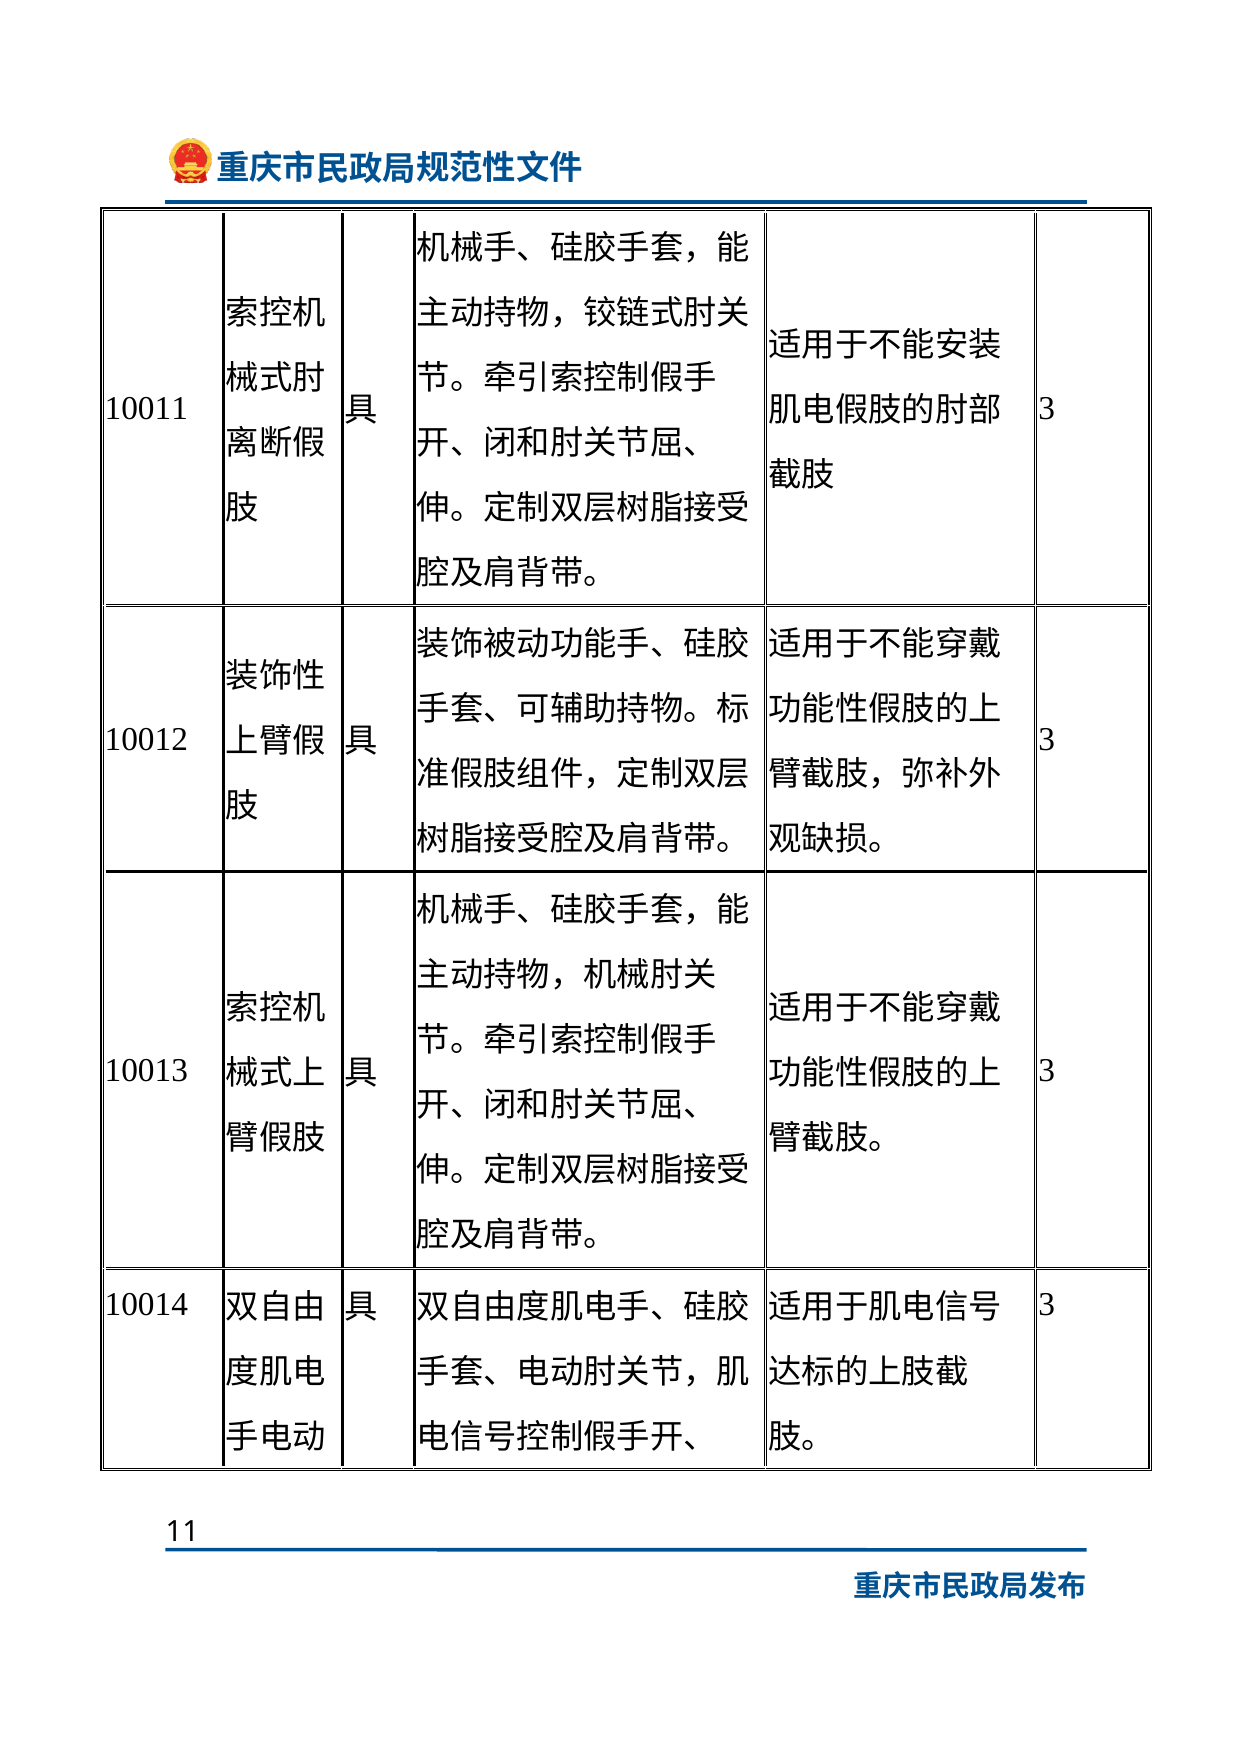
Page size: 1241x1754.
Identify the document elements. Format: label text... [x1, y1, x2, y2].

table_cell 10012 [102, 604, 223, 870]
table_cell 适用于不能安装肌电假肢的肘部截肢 [766, 211, 1036, 604]
table_cell 3 [1036, 1266, 1149, 1468]
table_cell 3 [1036, 604, 1150, 870]
table_cell 适用于肌电信号达标的上肢截肢。 [766, 1270, 1036, 1468]
table_cell 具 [344, 873, 413, 1266]
table_cell 3 [1037, 870, 1148, 1266]
table_cell 装饰性上臂假肢 [225, 607, 341, 870]
table_cell 10011 [104, 211, 223, 604]
table_cell 具 [342, 209, 414, 604]
table_cell 具 [344, 607, 413, 870]
table_cell 适用于不能穿戴功能性假肢的上臂截肢，弥补外观缺损。 [767, 607, 1034, 870]
table_cell 3 [1036, 211, 1148, 604]
table_cell 10013 [104, 870, 222, 1266]
table_cell 机械手、硅胶手套，能主动持物，机械肘关节。牵引索控制假手开、闭和肘关节屈、伸。定制双层树脂接受腔及肩背带。 [416, 873, 764, 1266]
table_cell 10014 [104, 1266, 223, 1468]
table_cell 索控机械式上臂假肢 [225, 873, 341, 1266]
table_cell 索控机械式肘离断假肢 [223, 209, 342, 604]
table_cell 适用于不能穿戴功能性假肢的上臂截肢。 [767, 873, 1034, 1266]
table_cell 装饰被动功能手、硅胶手套、可辅助持物。标准假肢组件，定制双层树脂接受腔及肩背带。 [416, 607, 764, 870]
table_cell 机械手、硅胶手套，能主动持物，铰链式肘关节。牵引索控制假手开、闭和肘关节屈、伸。定制双层树脂接受腔及肩背带。 [414, 211, 766, 604]
table_cell 双自由度肌电手电动肘上臂假肢 [223, 1270, 342, 1468]
table_cell 双自由度肌电手、硅胶手套、电动肘关节，肌电信号控制假手开、闭，腕关节被动屈曲或旋转，肘关节电动屈伸，定制双层树脂接受腔。 [414, 1270, 766, 1468]
table_cell 具 [342, 1270, 414, 1468]
picture [165, 136, 216, 187]
